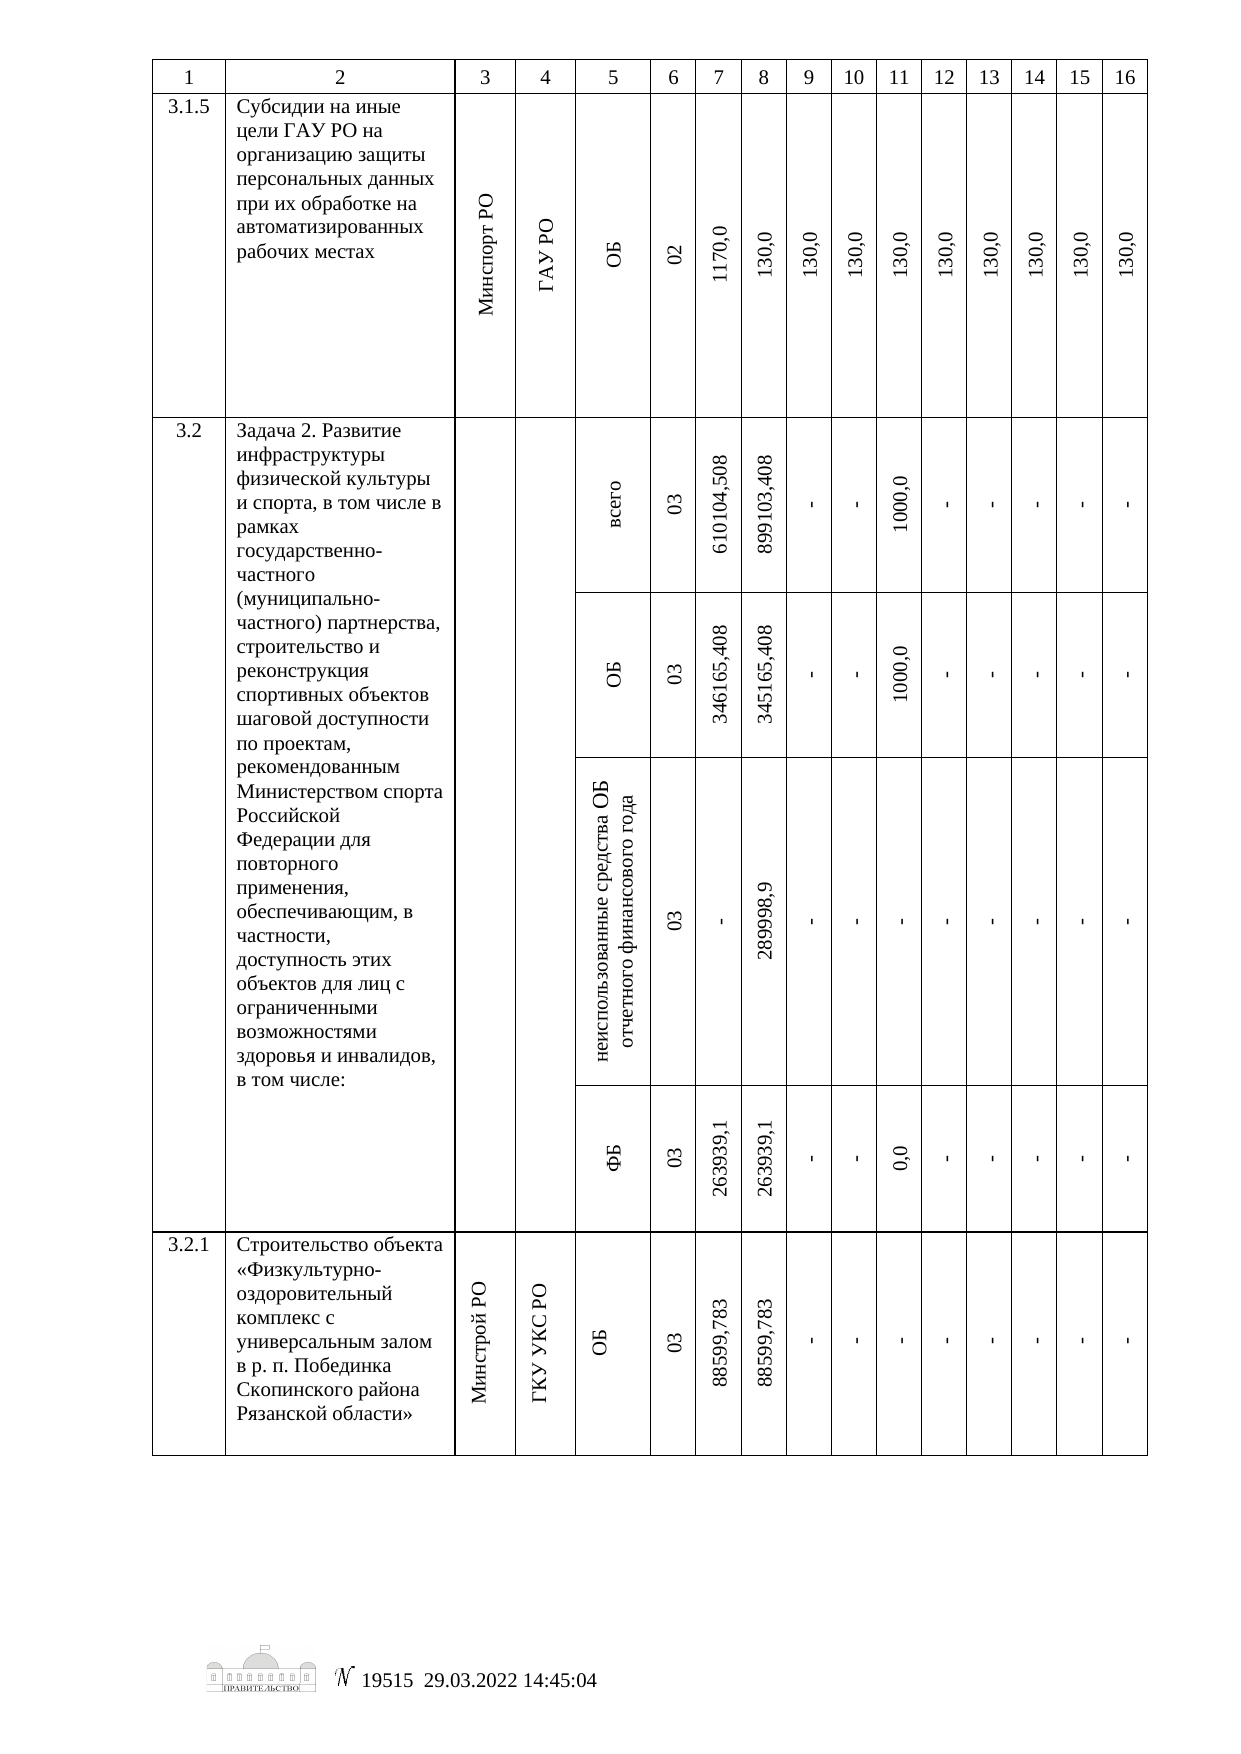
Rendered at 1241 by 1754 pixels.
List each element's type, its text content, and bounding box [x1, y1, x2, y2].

table_cell - [967, 1086, 1011, 1231]
table_cell [456, 418, 515, 592]
table_cell ФБ [576, 1086, 650, 1231]
table_cell - [877, 1233, 921, 1454]
table_cell - [1012, 593, 1056, 757]
table_cell [456, 592, 515, 1231]
table_cell 610104,508 [696, 418, 741, 592]
table_cell - [832, 758, 876, 1085]
table_cell - [696, 758, 741, 1085]
table_cell 3.2.1 [153, 1233, 225, 1454]
table_cell 03 [651, 593, 695, 757]
table_cell 3.1.5 [153, 94, 225, 417]
table_cell 0,0 [877, 1086, 921, 1231]
table_cell 88599,783 [742, 1233, 786, 1454]
table_cell 345165,408 [742, 593, 786, 757]
table_header 15 [1057, 60, 1102, 93]
table_cell - [967, 1233, 1011, 1454]
table_cell Субсидии на иные цели ГАУ РО на организацию защиты персональных данных при их обработке на автоматизированных рабочих местах [226, 94, 454, 417]
table_cell - [787, 758, 831, 1085]
table_cell 263939,1 [696, 1086, 741, 1231]
table_header 14 [1012, 60, 1056, 93]
table_header 2 [226, 60, 454, 93]
table_cell [516, 418, 575, 592]
table_cell 03 [651, 758, 695, 1085]
table_cell 130,0 [1103, 94, 1147, 417]
table_cell - [922, 1086, 966, 1231]
table_cell - [922, 418, 966, 592]
table_header 1 [153, 60, 225, 93]
table_cell - [922, 593, 966, 757]
table_cell - [1057, 1233, 1102, 1454]
table_cell 03 [651, 418, 695, 592]
table_cell - [1057, 593, 1102, 757]
table_cell 263939,1 [742, 1086, 786, 1231]
table_cell 1000,0 [877, 593, 921, 757]
table_cell 899103,408 [742, 418, 786, 592]
table_cell - [1057, 758, 1102, 1085]
table_cell всего [576, 418, 650, 592]
table_header 5 [576, 60, 650, 93]
table_header 13 [967, 60, 1011, 93]
table_cell 3.2 [153, 418, 225, 1231]
table_cell - [832, 1233, 876, 1454]
table_cell Минспорт РО [456, 94, 515, 417]
table_cell - [1103, 418, 1147, 592]
table_header 6 [651, 60, 695, 93]
table_header 16 [1103, 60, 1147, 93]
table_header 4 [516, 60, 575, 93]
table_header 10 [832, 60, 876, 93]
table_cell 130,0 [1057, 94, 1102, 417]
table_cell 1170,0 [696, 94, 741, 417]
table_cell - [967, 418, 1011, 592]
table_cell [226, 1233, 454, 1454]
table_cell 130,0 [877, 94, 921, 417]
table_cell 130,0 [787, 94, 831, 417]
table_cell 130,0 [832, 94, 876, 417]
table_cell - [1057, 418, 1102, 592]
table_cell 346165,408 [696, 593, 741, 757]
table_cell - [1103, 758, 1147, 1085]
table_cell ГКУ УКС РО [516, 1233, 575, 1454]
table_header 8 [742, 60, 786, 93]
table_cell - [832, 1086, 876, 1231]
table_cell 130,0 [922, 94, 966, 417]
table_cell 130,0 [1012, 94, 1056, 417]
table_cell - [787, 593, 831, 757]
table_cell - [922, 758, 966, 1085]
table_cell [516, 592, 575, 1231]
table_cell ОБ [576, 593, 650, 757]
table_cell ГАУ РО [516, 94, 575, 417]
table_cell Минстрой РО [456, 1233, 515, 1454]
table_cell неиспользованные средства ОБ отчетного финансового года [576, 758, 650, 1085]
table_cell - [1012, 1086, 1056, 1231]
table_cell Задача 2. Развитие инфраструктуры физической культуры и спорта, в том числе в рамках государственно-частного (муниципально-частного) партнерства, строительство и реконструкция спортивных объектов шаговой доступности по проектам, рекомендованным Министерством спорта Российской Федерации для повторного применения, обеспечивающим, в частности, доступность этих объектов для лиц с ограниченными возможностями здоровья и инвалидов, в том числе: [226, 418, 454, 1231]
table_header 9 [787, 60, 831, 93]
table_cell 130,0 [967, 94, 1011, 417]
table_cell - [1012, 1233, 1056, 1454]
table_cell - [967, 593, 1011, 757]
picture [206, 1645, 316, 1692]
table_cell ОБ [576, 94, 650, 417]
table_header 12 [922, 60, 966, 93]
table_cell - [832, 418, 876, 592]
table_cell - [787, 1086, 831, 1231]
table_header 7 [696, 60, 741, 93]
table_cell 1000,0 [877, 418, 921, 592]
picture [330, 1663, 359, 1688]
table_cell 88599,783 [696, 1233, 741, 1454]
table_cell - [832, 593, 876, 757]
table_cell 02 [651, 94, 695, 417]
table_cell - [1012, 418, 1056, 592]
table_cell 03 [651, 1086, 695, 1231]
table_cell - [1057, 1086, 1102, 1231]
table_cell - [787, 418, 831, 592]
table_header 11 [877, 60, 921, 93]
table_cell 289998,9 [742, 758, 786, 1085]
table_header 3 [456, 60, 515, 93]
table_cell - [967, 758, 1011, 1085]
table_cell ОБ [576, 1233, 650, 1454]
table_cell - [1103, 593, 1147, 757]
table_cell 130,0 [742, 94, 786, 417]
table_cell - [1103, 1233, 1147, 1454]
table_cell - [877, 758, 921, 1085]
table_cell - [922, 1233, 966, 1454]
table_cell - [1103, 1086, 1147, 1231]
table_cell - [787, 1233, 831, 1454]
table_cell 03 [651, 1233, 695, 1454]
table_cell - [1012, 758, 1056, 1085]
